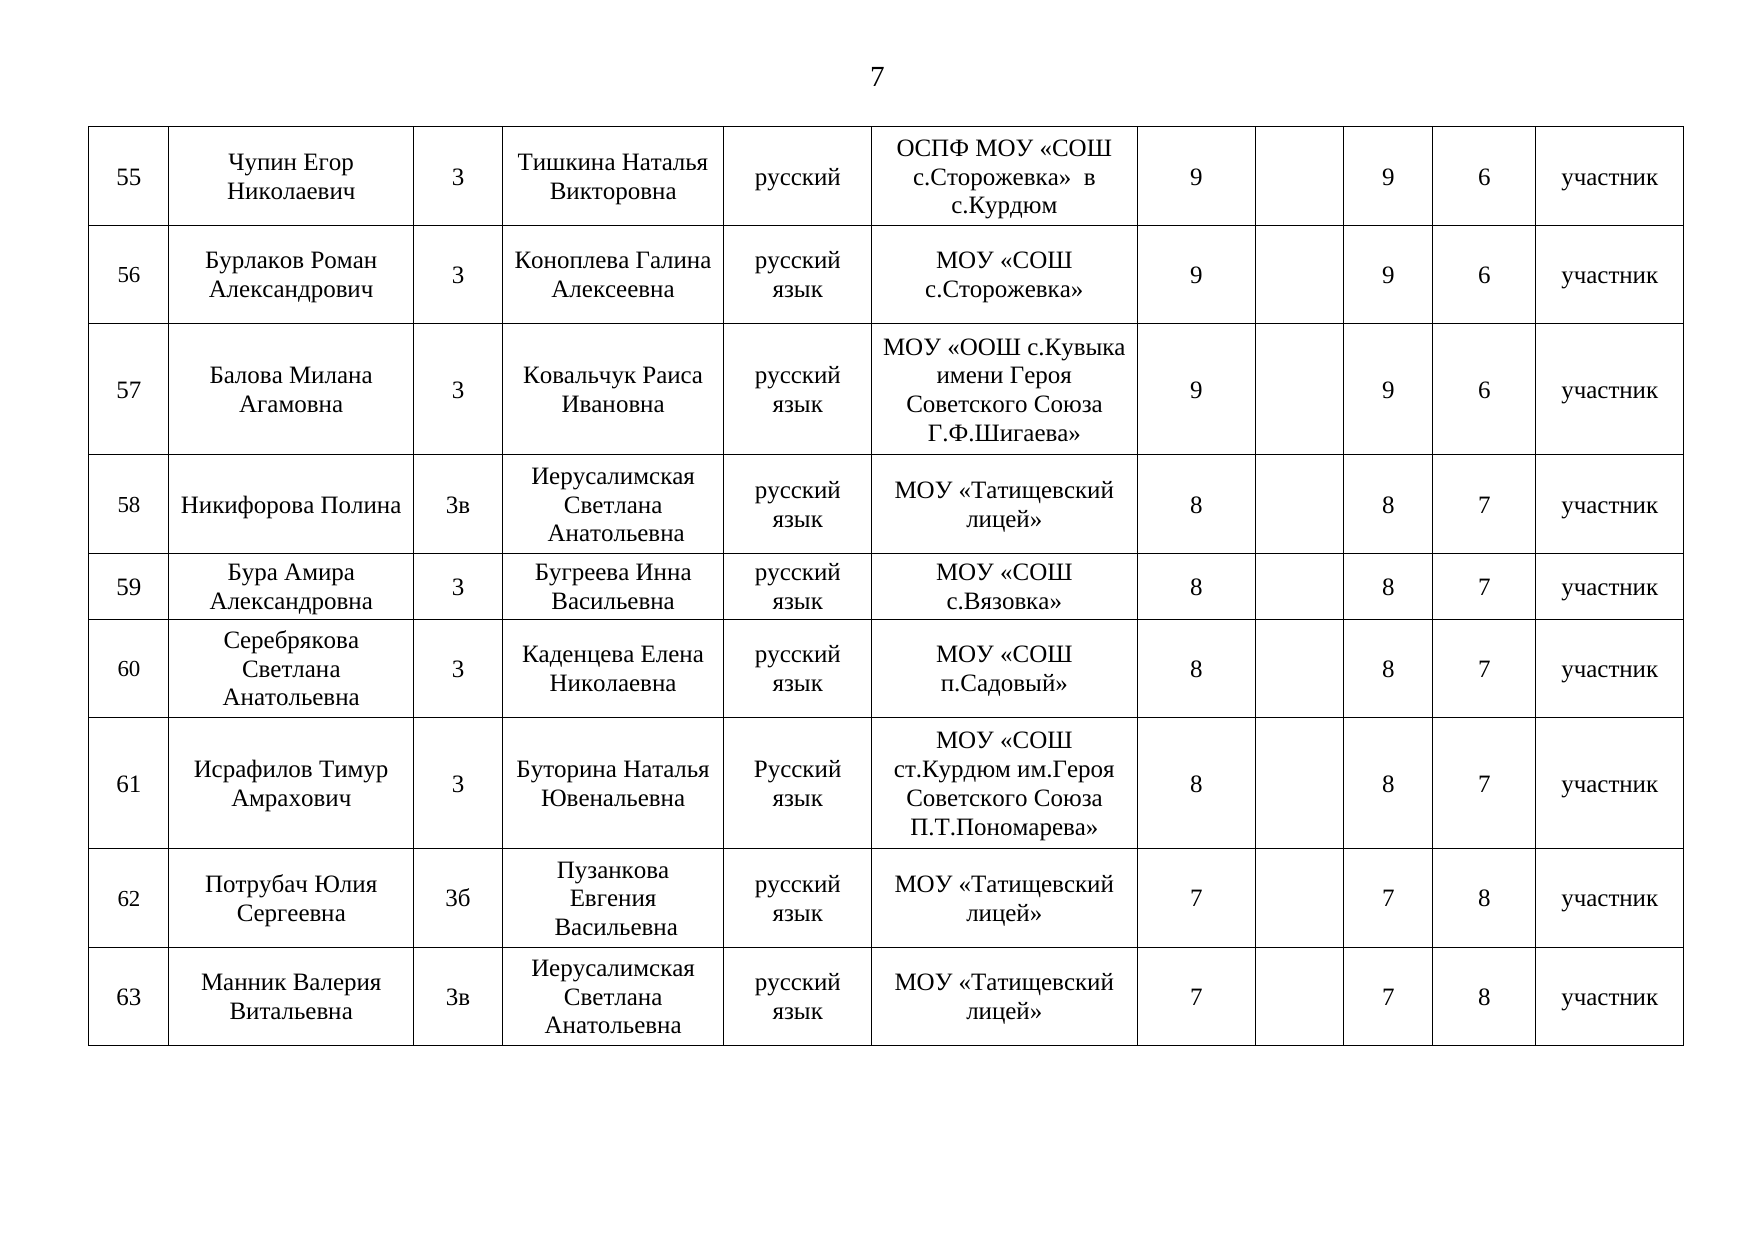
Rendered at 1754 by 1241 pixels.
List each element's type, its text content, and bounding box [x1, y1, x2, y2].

table_cell [1256, 948, 1343, 1045]
table_cell 7 [1433, 554, 1535, 618]
table_cell Иерусалимская Светлана Анатольевна [503, 948, 723, 1045]
table_cell 8 [1433, 948, 1535, 1045]
table_cell Иерусалимская Светлана Анатольевна [503, 455, 723, 553]
table_cell 3в [414, 455, 502, 553]
table_cell [1256, 554, 1343, 618]
table_cell 3б [414, 849, 502, 947]
table_cell 8 [1138, 718, 1255, 848]
table_cell [1256, 620, 1343, 717]
table_cell 63 [89, 948, 168, 1045]
table_cell 56 [89, 226, 168, 323]
table_cell Ковальчук Раиса Ивановна [503, 324, 723, 454]
table_cell 61 [89, 718, 168, 848]
table_cell [1256, 718, 1343, 848]
table_cell 62 [89, 849, 168, 947]
table_cell 3 [414, 127, 502, 225]
table_cell Никифорова Полина [169, 455, 413, 553]
table_cell Серебрякова Светлана Анатольевна [169, 620, 413, 717]
table_cell русский язык [724, 554, 871, 618]
table_cell 7 [1433, 718, 1535, 848]
table_cell русский язык [724, 226, 871, 323]
table_cell МОУ «СОШ п.Садовый» [872, 620, 1137, 717]
table_cell участник [1536, 324, 1683, 454]
table_cell 8 [1138, 554, 1255, 618]
table_cell Буторина Наталья Ювенальевна [503, 718, 723, 848]
table_cell 8 [1433, 849, 1535, 947]
table_cell русский язык [724, 849, 871, 947]
table_cell Русский язык [724, 718, 871, 848]
table_cell 6 [1433, 226, 1535, 323]
table_cell русский язык [724, 948, 871, 1045]
table_cell 9 [1138, 127, 1255, 225]
table_cell 8 [1344, 455, 1432, 553]
table_cell МОУ «ООШ с.Кувыка имени Героя Советского Союза Г.Ф.Шигаева» [872, 324, 1137, 454]
table_cell 7 [1344, 948, 1432, 1045]
table_cell МОУ «Татищевский лицей» [872, 948, 1137, 1045]
table_cell 9 [1344, 226, 1432, 323]
table_cell русский язык [724, 620, 871, 717]
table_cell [503, 127, 723, 225]
table_cell 8 [1344, 554, 1432, 618]
table_cell 7 [1433, 620, 1535, 717]
table_cell участник [1536, 226, 1683, 323]
table_cell Чупин Егор Николаевич [169, 127, 413, 225]
table_cell русский [724, 127, 871, 225]
table_cell 57 [89, 324, 168, 454]
table_cell 8 [1344, 620, 1432, 717]
table_cell 9 [1344, 127, 1432, 225]
table_cell 3 [414, 718, 502, 848]
table_cell МОУ «СОШ с.Сторожевка» [872, 226, 1137, 323]
table_cell МОУ «СОШ с.Вязовка» [872, 554, 1137, 618]
table_cell участник [1536, 849, 1683, 947]
table_cell 3 [414, 554, 502, 618]
table_cell участник [1536, 718, 1683, 848]
table_cell 55 [89, 127, 168, 225]
table_cell участник [1536, 620, 1683, 717]
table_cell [872, 127, 1137, 225]
table_cell Бура Амира Александровна [169, 554, 413, 618]
table_cell 8 [1138, 620, 1255, 717]
table_cell 9 [1344, 324, 1432, 454]
table_cell [1256, 455, 1343, 553]
table_cell 59 [89, 554, 168, 618]
table_cell МОУ «СОШ ст.Курдюм им.Героя Советского Союза П.Т.Пономарева» [872, 718, 1137, 848]
table_cell [1256, 127, 1343, 225]
table_cell Манник Валерия Витальевна [169, 948, 413, 1045]
table_cell МОУ «Татищевский лицей» [872, 455, 1137, 553]
table_cell [1256, 849, 1343, 947]
table_cell 3 [414, 324, 502, 454]
table_cell [1256, 324, 1343, 454]
table_cell 9 [1138, 324, 1255, 454]
table_cell Балова Милана Агамовна [169, 324, 413, 454]
table_cell Исрафилов Тимур Амрахович [169, 718, 413, 848]
table_cell 7 [1138, 948, 1255, 1045]
table_cell 3в [414, 948, 502, 1045]
table_cell 3 [414, 620, 502, 717]
table_cell Потрубач Юлия Сергеевна [169, 849, 413, 947]
table_cell 8 [1138, 455, 1255, 553]
table_cell 58 [89, 455, 168, 553]
table_cell МОУ «Татищевский лицей» [872, 849, 1137, 947]
table_cell русский язык [724, 455, 871, 553]
table_cell Каденцева Елена Николаевна [503, 620, 723, 717]
table_cell 7 [1344, 849, 1432, 947]
table_cell 7 [1138, 849, 1255, 947]
table_cell участник [1536, 455, 1683, 553]
table_cell участник [1536, 554, 1683, 618]
table_cell 60 [89, 620, 168, 717]
table_cell Бугреева Инна Васильевна [503, 554, 723, 618]
table_cell русский язык [724, 324, 871, 454]
table_cell 7 [1433, 455, 1535, 553]
table_cell 9 [1138, 226, 1255, 323]
table_cell 3 [414, 226, 502, 323]
table_cell 6 [1433, 127, 1535, 225]
table_cell 6 [1433, 324, 1535, 454]
table_cell 8 [1344, 718, 1432, 848]
table_cell Коноплева Галина Алексеевна [503, 226, 723, 323]
table_cell Бурлаков Роман Александрович [169, 226, 413, 323]
table_cell [1256, 226, 1343, 323]
table_cell участник [1536, 127, 1683, 225]
table_cell участник [1536, 948, 1683, 1045]
table_cell Пузанкова Евгения Васильевна [503, 849, 723, 947]
